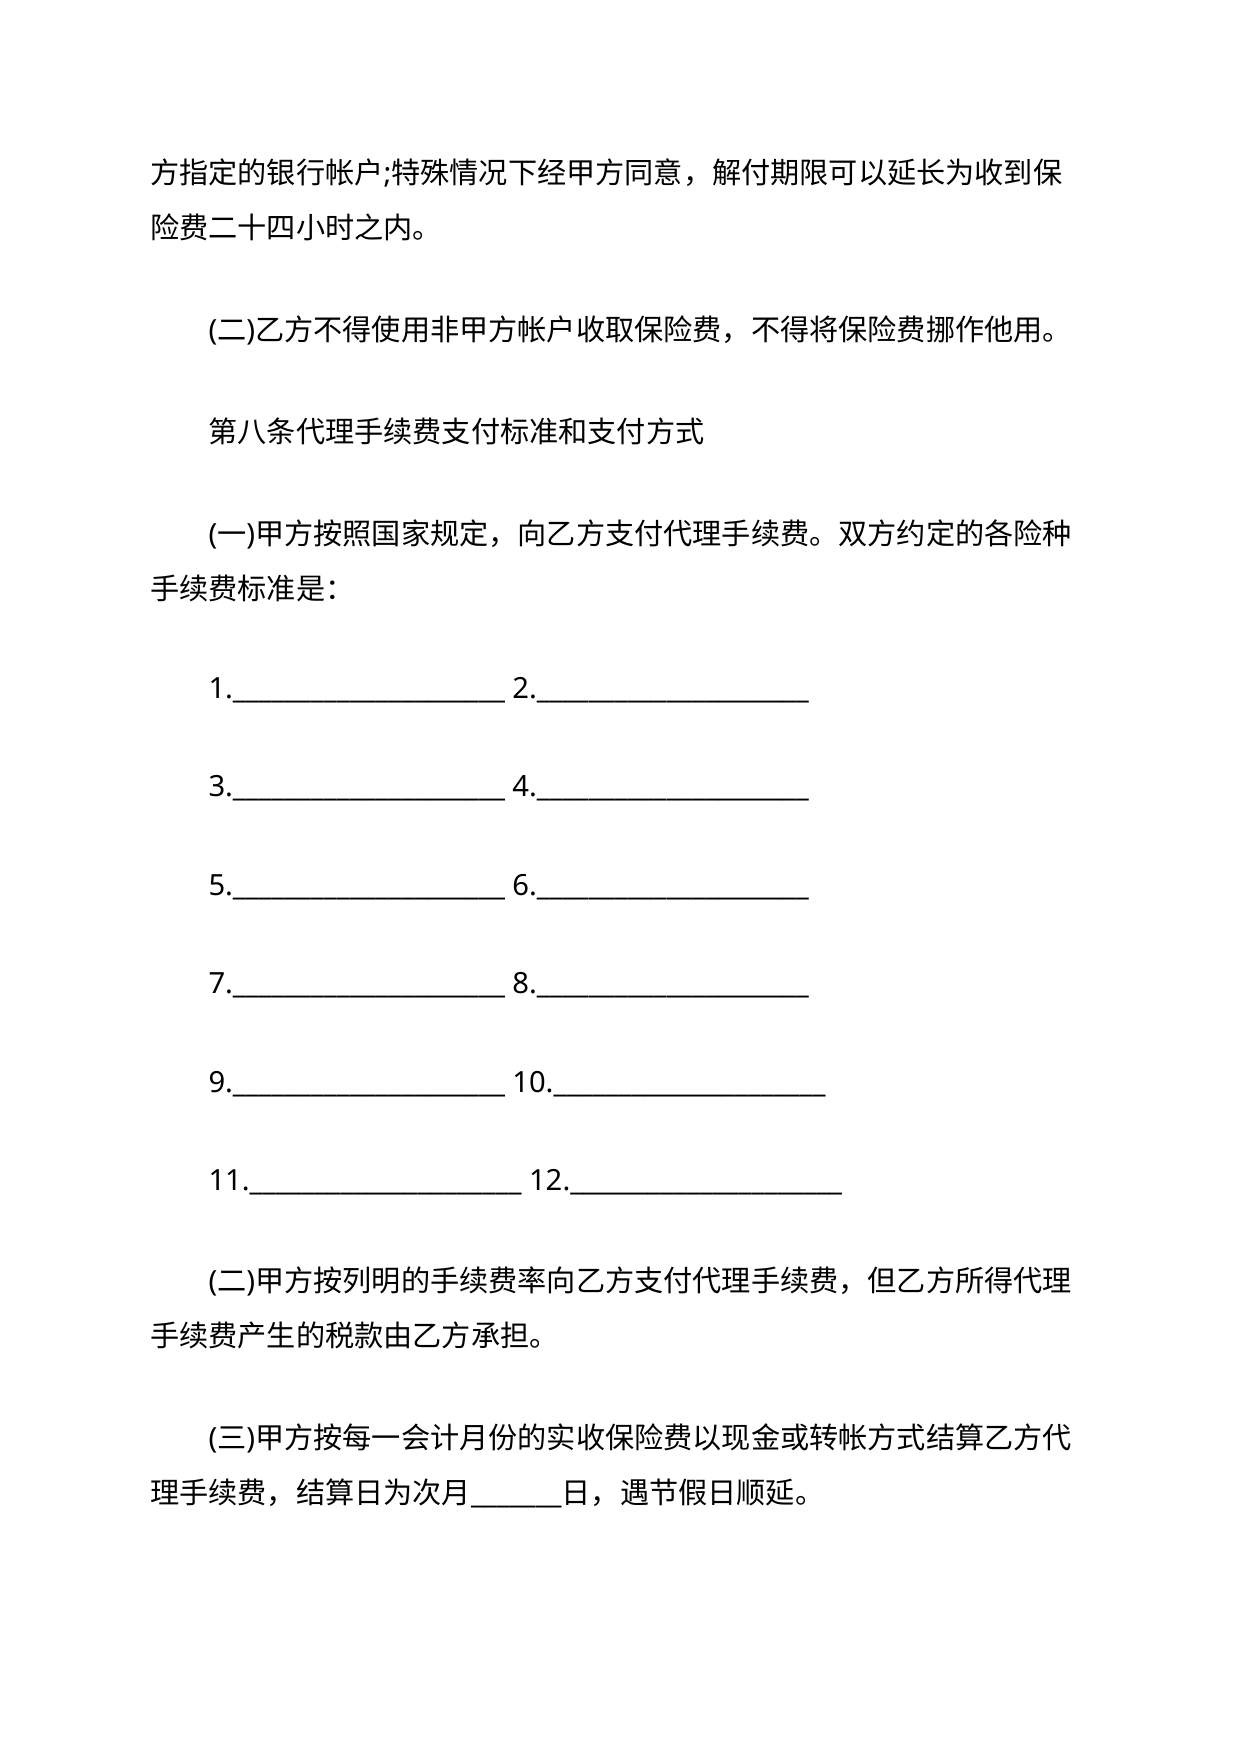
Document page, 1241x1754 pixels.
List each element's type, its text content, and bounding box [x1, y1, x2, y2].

text 1._____________________ 2._____________________ [150, 667, 1090, 707]
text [150, 150, 1090, 247]
text 11._____________________ 12._____________________ [150, 1159, 1090, 1199]
text (二)乙方不得使用非甲方帐户收取保险费，不得将保险费挪作他用。 [150, 307, 1090, 349]
text 3._____________________ 4._____________________ [150, 766, 1090, 805]
text (三)甲方按每一会计月份的实收保险费以现金或转帐方式结算乙方代理手续费，结算日为次月_______日，遇节假日顺延。 [150, 1415, 1090, 1512]
text 5._____________________ 6._____________________ [150, 864, 1090, 904]
text (二)甲方按列明的手续费率向乙方支付代理手续费，但乙方所得代理手续费产生的税款由乙方承担。 [150, 1258, 1090, 1355]
text 第八条代理手续费支付标准和支付方式 [150, 409, 1090, 451]
text (一)甲方按照国家规定，向乙方支付代理手续费。双方约定的各险种手续费标准是： [150, 511, 1090, 608]
text 9._____________________ 10._____________________ [150, 1061, 1090, 1101]
text 7._____________________ 8._____________________ [150, 963, 1090, 1002]
